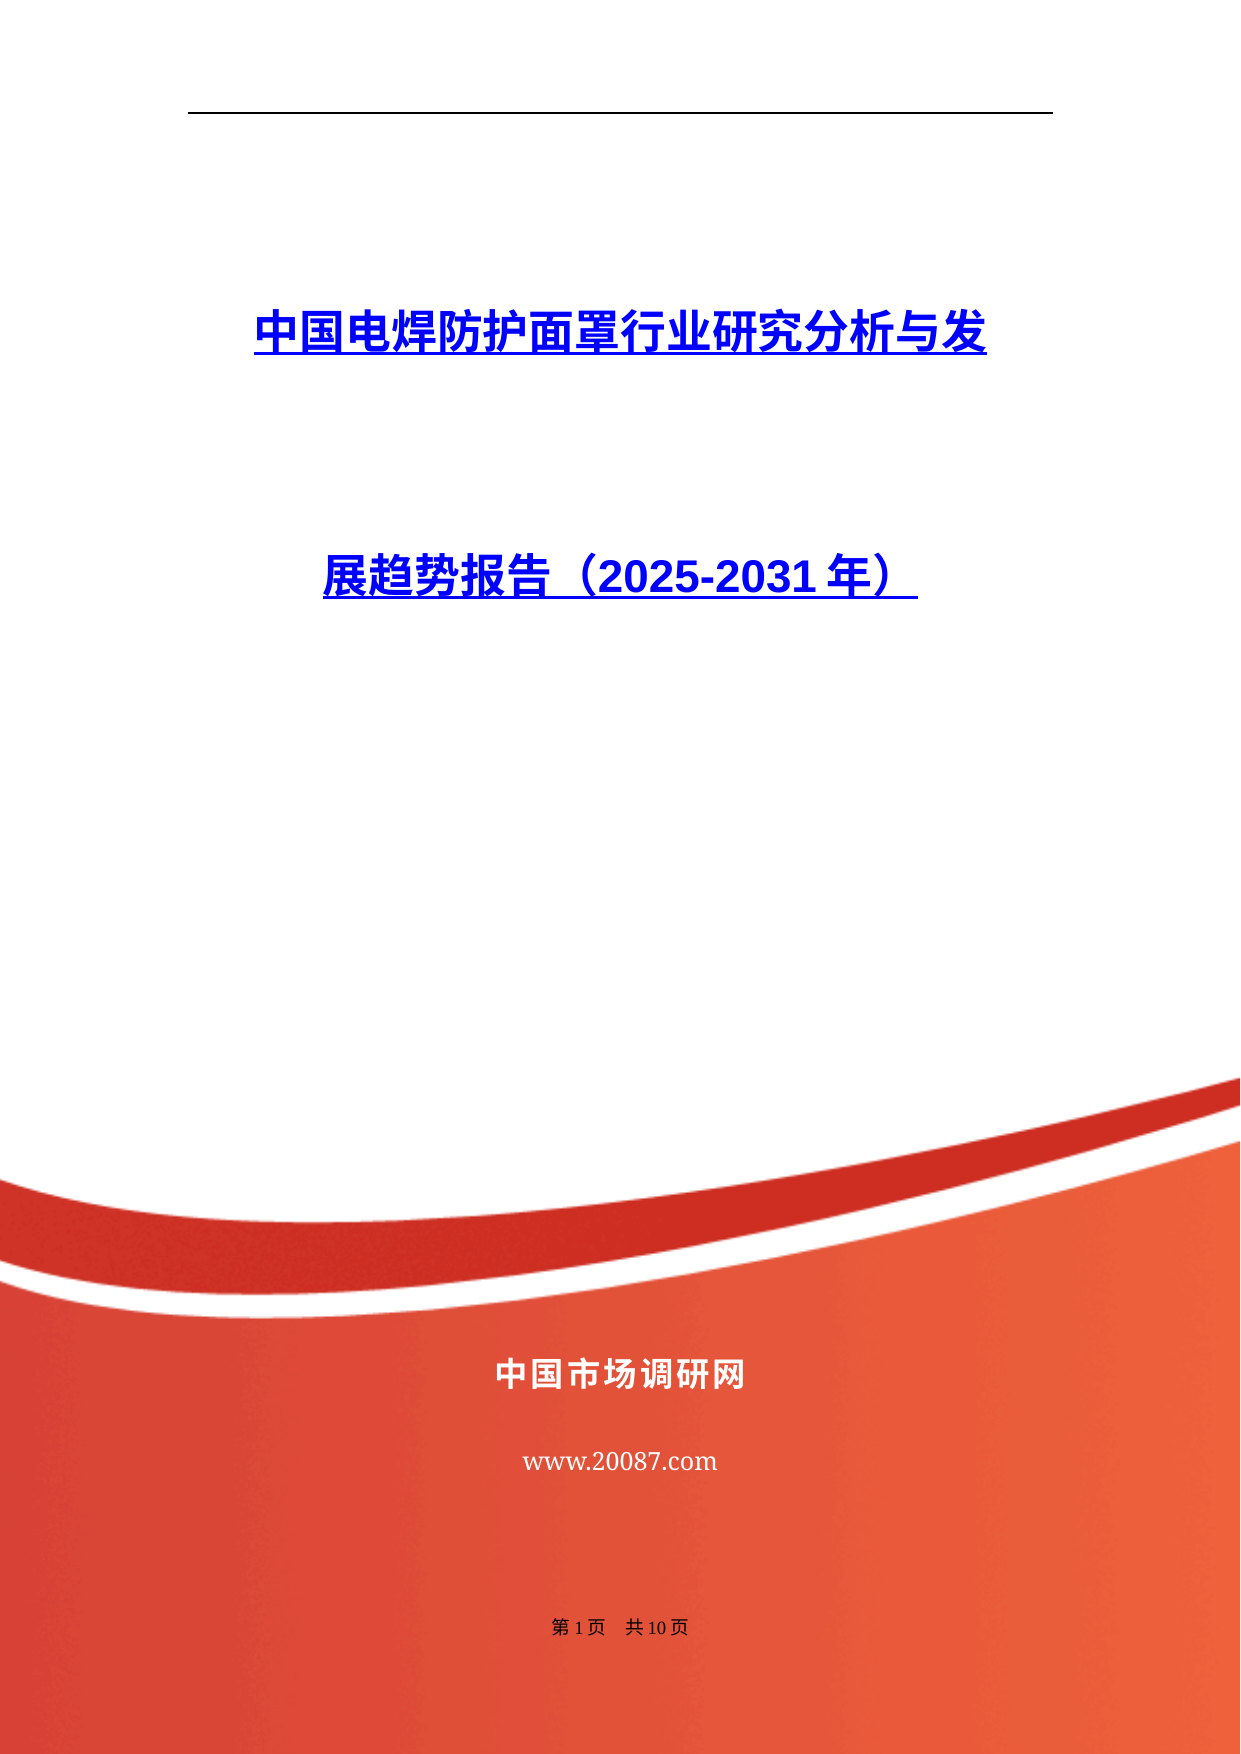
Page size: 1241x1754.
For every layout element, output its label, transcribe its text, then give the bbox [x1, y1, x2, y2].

subtitle 中国市场调研网 [187, 1339, 1053, 1404]
text www.20087.com [187, 1428, 1053, 1493]
table_header 中国电焊防护面罩行业研究分析与发展趋势报告（2025-2031年） [188, 207, 1053, 773]
picture [0, 1006, 1241, 1754]
